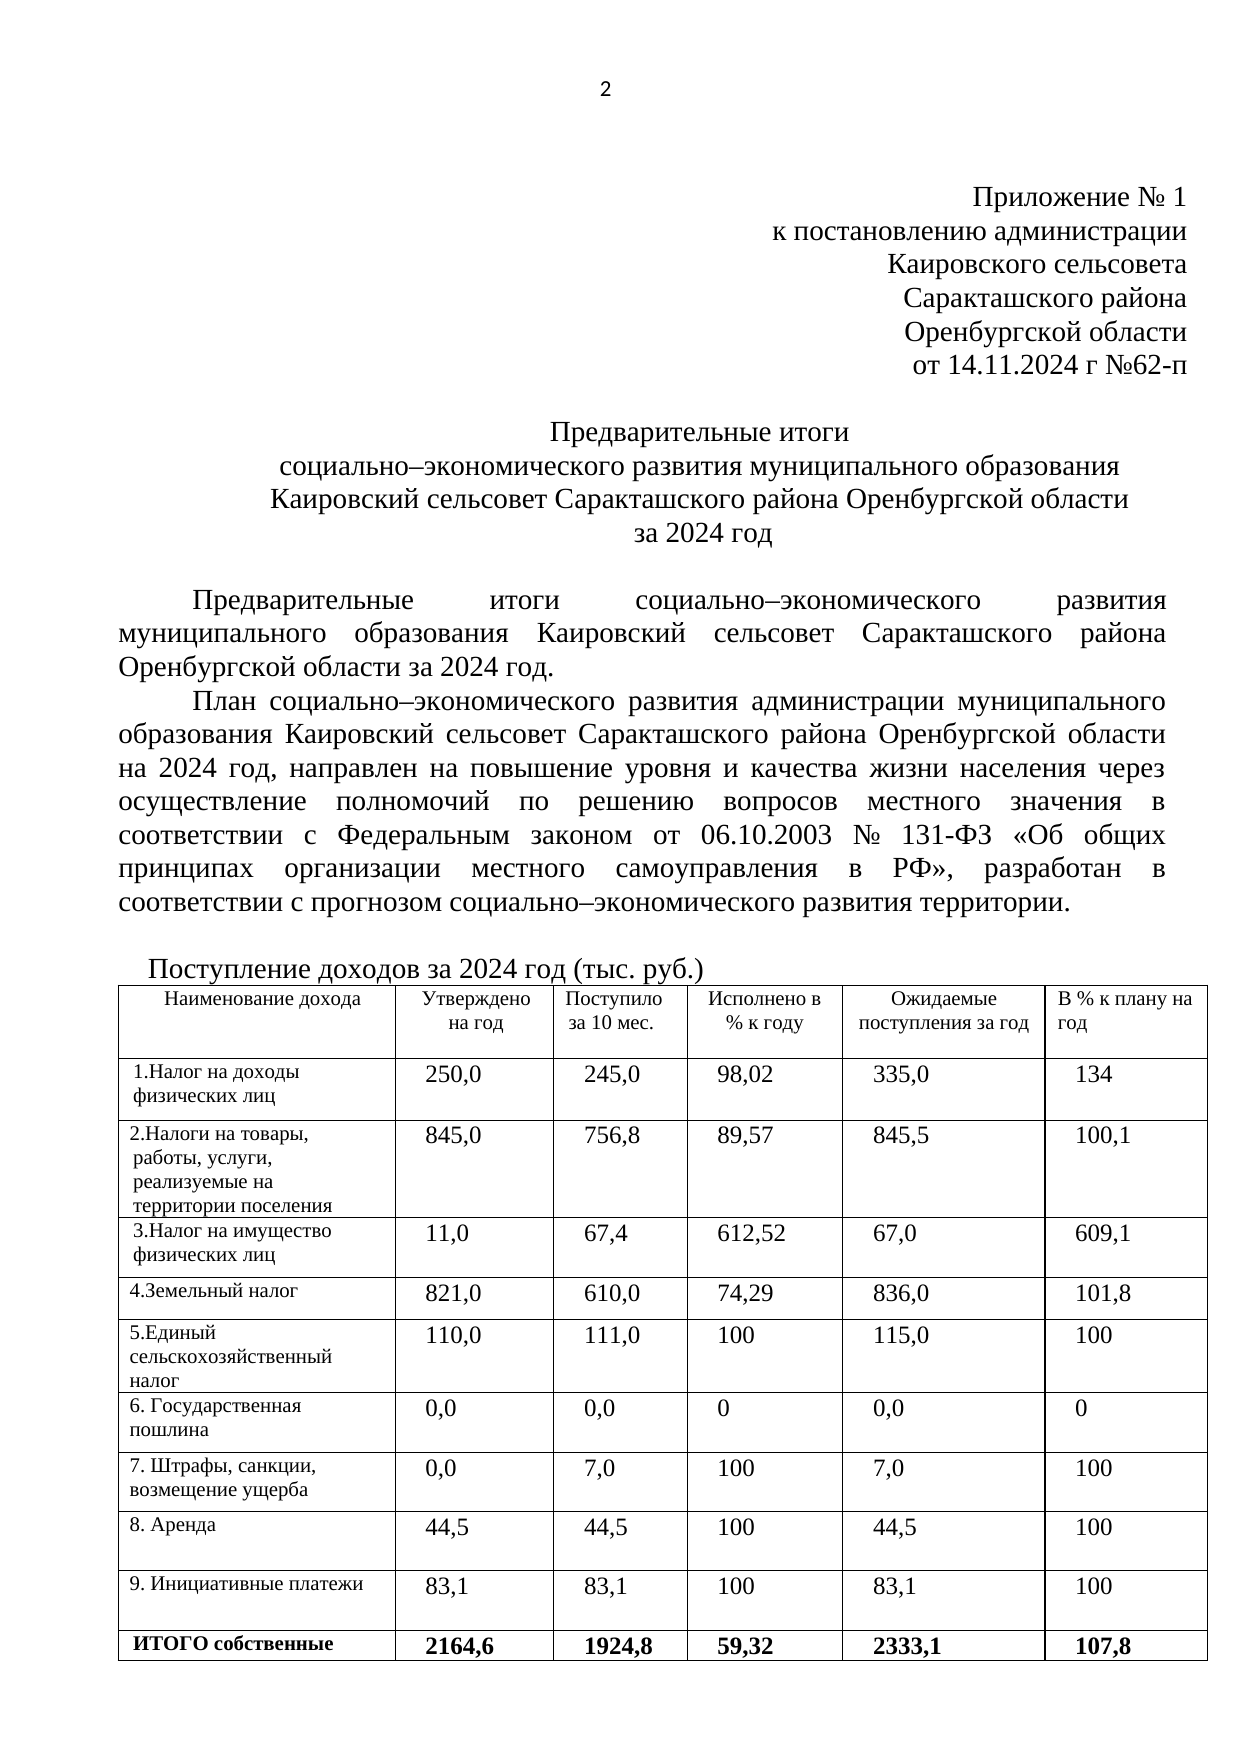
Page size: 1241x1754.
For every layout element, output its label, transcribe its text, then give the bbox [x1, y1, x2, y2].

table_cell 59,32 [688, 1631, 842, 1659]
table_header Утверждено на год [396, 986, 553, 1058]
text за 2024 год [212, 515, 1187, 548]
table_cell 44,5 [554, 1512, 687, 1570]
table_cell 134 [1046, 1059, 1207, 1119]
table_cell 100 [688, 1571, 842, 1630]
text Каировского сельсовета [212, 247, 1187, 280]
table_cell 9. Инициативные платежи [119, 1571, 395, 1630]
table_cell 111,0 [554, 1320, 687, 1392]
table_cell 98,02 [688, 1059, 842, 1119]
table_cell 1924,8 [554, 1631, 687, 1659]
table_cell 7. Штрафы, санкции, возмещение ущерба [119, 1453, 395, 1511]
table_cell 83,1 [843, 1571, 1044, 1630]
table_cell 2.Налоги на товары, работы, услуги, реализуемые на территории поселения [119, 1121, 395, 1217]
text Оренбургской области от 14.11.2024 г №62-п [212, 314, 1187, 381]
table_cell 100 [688, 1512, 842, 1570]
text Предварительные итоги социально–экономического развития муниципального образования Каировский сельсовет Саракташского района Оренбургской области за 2024 год. [118, 582, 1167, 683]
table_cell 821,0 [396, 1278, 553, 1319]
table_cell 100,1 [1046, 1121, 1207, 1217]
text Приложение № 1 [212, 179, 1187, 213]
table_header Исполнено в % к году [688, 986, 842, 1058]
table_cell 107,8 [1046, 1631, 1207, 1659]
table_cell 0,0 [843, 1393, 1044, 1452]
table_cell 100 [1046, 1320, 1207, 1392]
table_cell 83,1 [554, 1571, 687, 1630]
table_cell 0,0 [396, 1393, 553, 1452]
table_cell 101,8 [1046, 1278, 1207, 1319]
table_cell 6. Государственная пошлина [119, 1393, 395, 1452]
text План социально–экономического развития администрации муниципального образования Каировский сельсовет Саракташского района Оренбургской области на 2024 год, направлен на повышение уровня и качества жизни населения через осуществление полномочий по решению вопросов местного значения в соответствии с Федеральным законом от 06.10.2003 № 131-ФЗ «Об общих принципах организации местного самоуправления в РФ», разработан в соответствии с прогнозом социально–экономического развития территории. [118, 683, 1167, 917]
table_cell 0,0 [554, 1393, 687, 1452]
text социально–экономического развития муниципального образования Каировский сельсовет Саракташского района Оренбургской области [212, 448, 1187, 515]
table_cell 3.Налог на имущество физических лиц [119, 1218, 395, 1277]
table_cell 845,5 [843, 1121, 1044, 1217]
table_cell 612,52 [688, 1218, 842, 1277]
table_cell 44,5 [843, 1512, 1044, 1570]
table_cell 609,1 [1046, 1218, 1207, 1277]
table_cell 11,0 [396, 1218, 553, 1277]
table_cell 74,29 [688, 1278, 842, 1319]
table_cell 845,0 [396, 1121, 553, 1217]
table_cell 8. Аренда [119, 1512, 395, 1570]
table_cell 110,0 [396, 1320, 553, 1392]
table_cell 756,8 [554, 1121, 687, 1217]
table_cell 335,0 [843, 1059, 1044, 1119]
table_cell 836,0 [843, 1278, 1044, 1319]
table_header Наименование дохода [119, 986, 395, 1058]
table_cell 7,0 [843, 1453, 1044, 1511]
table_cell 5.Единый сельскохозяйственный налог [119, 1320, 395, 1392]
table_cell 1.Налог на доходы физических лиц [119, 1059, 395, 1119]
table_cell 245,0 [554, 1059, 687, 1119]
table_cell 2333,1 [843, 1631, 1044, 1659]
table_cell 0 [1046, 1393, 1207, 1452]
table_cell 7,0 [554, 1453, 687, 1511]
table_cell 100 [688, 1320, 842, 1392]
table_cell 67,0 [843, 1218, 1044, 1277]
table_cell 100 [688, 1453, 842, 1511]
text к постановлению администрации [118, 213, 1187, 247]
table_cell 2164,6 [396, 1631, 553, 1659]
table_header Поступило за 10 мес. [554, 986, 687, 1058]
text Поступление доходов за 2024 год (тыс. руб.) [148, 951, 1187, 984]
table_cell 100 [1046, 1571, 1207, 1630]
table_cell 67,4 [554, 1218, 687, 1277]
table_cell 83,1 [396, 1571, 553, 1630]
table_cell 115,0 [843, 1320, 1044, 1392]
text Предварительные итоги [212, 414, 1187, 448]
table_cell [119, 1631, 395, 1659]
table_cell 44,5 [396, 1512, 553, 1570]
table_cell 610,0 [554, 1278, 687, 1319]
table_cell 0,0 [396, 1453, 553, 1511]
table_cell 89,57 [688, 1121, 842, 1217]
table_cell 4.Земельный налог [119, 1278, 395, 1319]
table_header Ожидаемые поступления за год [843, 986, 1044, 1058]
table_header В % к плану на год [1046, 986, 1207, 1058]
table_cell 100 [1046, 1453, 1207, 1511]
text Саракташского района [212, 280, 1187, 314]
table_cell 250,0 [396, 1059, 553, 1119]
table_cell 0 [688, 1393, 842, 1452]
table_cell 100 [1046, 1512, 1207, 1570]
